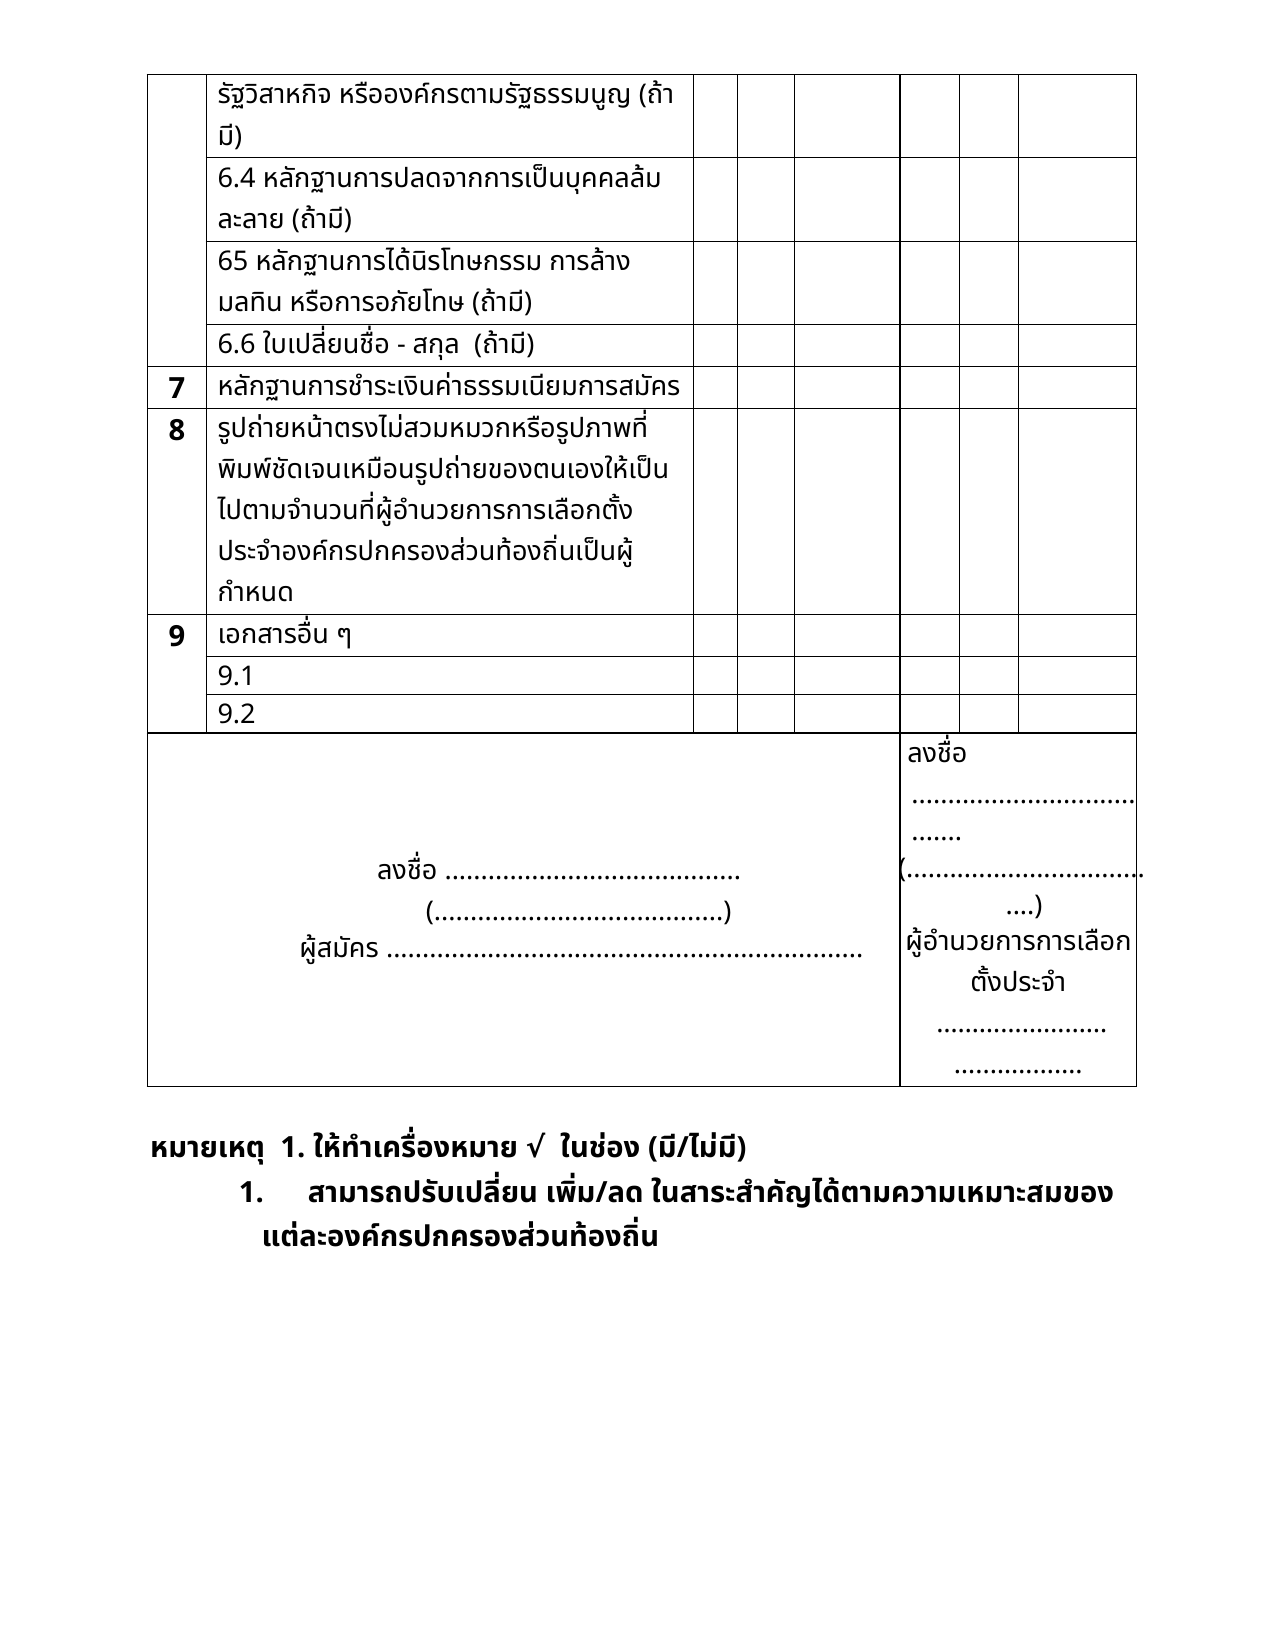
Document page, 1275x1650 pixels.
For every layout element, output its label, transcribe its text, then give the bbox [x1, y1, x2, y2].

table_cell [738, 409, 794, 614]
table_cell [694, 615, 737, 656]
table_cell [901, 325, 959, 366]
table_cell [738, 75, 794, 157]
table_cell [960, 158, 1018, 241]
table_cell [738, 367, 794, 408]
table_cell 9.2 [207, 695, 693, 732]
table_cell 6.4 หลักฐานการปลดจากการเป็นบุคคลล้มละลาย (ถ้ามี) [207, 158, 693, 241]
table_cell [960, 695, 1018, 732]
table_cell [901, 367, 959, 408]
table_cell [901, 75, 959, 157]
table_header ลงชื่อ ...................................... (.....................................) ผู้อำนวยการการเลือกตั้งประจำ ………………………..…………. [901, 734, 1136, 1086]
table_cell รูปถ่ายหน้าตรงไม่สวมหมวกหรือรูปภาพที่พิมพ์ชัดเจนเหมือนรูปถ่ายของตนเองให้เป็นไปตามจำนวนที่ผู้อำนวยการการเลือกตั้งประจำองค์กรปกครองส่วนท้องถิ่นเป็นผู้กำหนด [207, 409, 693, 614]
table_cell [1019, 242, 1136, 324]
table_cell [738, 657, 794, 694]
table_cell [738, 325, 794, 366]
table_cell [738, 695, 794, 732]
table_cell [795, 695, 899, 732]
table_cell [694, 75, 737, 157]
table_cell [1019, 158, 1136, 241]
table_cell [795, 615, 899, 656]
table_cell 65 หลักฐานการได้นิรโทษกรรม การล้างมลทิน หรือการอภัยโทษ (ถ้ามี) [207, 242, 693, 324]
table_header ลงชื่อ ......................................... (........................................) ผู้สมัคร .................................................................. [148, 734, 899, 1086]
table_cell 7 [148, 367, 206, 408]
table_cell [795, 657, 899, 694]
table_cell [795, 242, 899, 324]
table_cell [1019, 695, 1136, 732]
table_cell [795, 75, 899, 157]
table_cell [960, 615, 1018, 656]
table_cell [795, 409, 899, 614]
table_cell [1019, 325, 1136, 366]
table_cell [960, 409, 1018, 614]
table_cell [901, 158, 959, 241]
table_cell [694, 325, 737, 366]
table_cell 8 [148, 409, 206, 614]
table_cell [694, 657, 737, 694]
table_cell [960, 657, 1018, 694]
table_cell [738, 242, 794, 324]
table_cell [795, 325, 899, 366]
table_cell [795, 367, 899, 408]
table_cell [1019, 75, 1136, 157]
table_cell [901, 409, 959, 614]
text หมายเหตุ 1. ให้ทำเครื่องหมาย √ ในช่อง (มี/ไม่มี) [150, 1127, 1125, 1171]
table_cell หลักฐานการชำระเงินค่าธรรมเนียมการสมัคร [207, 367, 693, 408]
table_cell [901, 615, 959, 656]
table_cell 6.6 ใบเปลี่ยนชื่อ - สกุล (ถ้ามี) [207, 325, 693, 366]
table_cell [960, 75, 1018, 157]
table_cell [960, 242, 1018, 324]
table_cell 9 [148, 615, 206, 732]
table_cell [207, 75, 693, 157]
table_cell [694, 158, 737, 241]
table_cell [795, 158, 899, 241]
table_cell [694, 409, 737, 614]
table_cell [960, 367, 1018, 408]
table_cell [738, 615, 794, 656]
table_cell [1019, 657, 1136, 694]
list สามารถปรับเปลี่ยน เพิ่ม/ลด ในสาระสำคัญได้ตามความเหมาะสมของแต่ละองค์กรปกครองส่วนท้องถิ่น [239, 1171, 1125, 1259]
table_cell เอกสารอื่น ๆ [207, 615, 693, 656]
table_cell [1019, 409, 1136, 614]
table_cell [901, 657, 959, 694]
table_cell [1019, 615, 1136, 656]
table_cell [901, 695, 959, 732]
table_cell [1019, 367, 1136, 408]
table_cell [694, 367, 737, 408]
table_cell [694, 695, 737, 732]
table_cell 9.1 [207, 657, 693, 694]
table_cell [694, 242, 737, 324]
table_cell [901, 242, 959, 324]
table_cell [960, 325, 1018, 366]
table_cell [738, 158, 794, 241]
